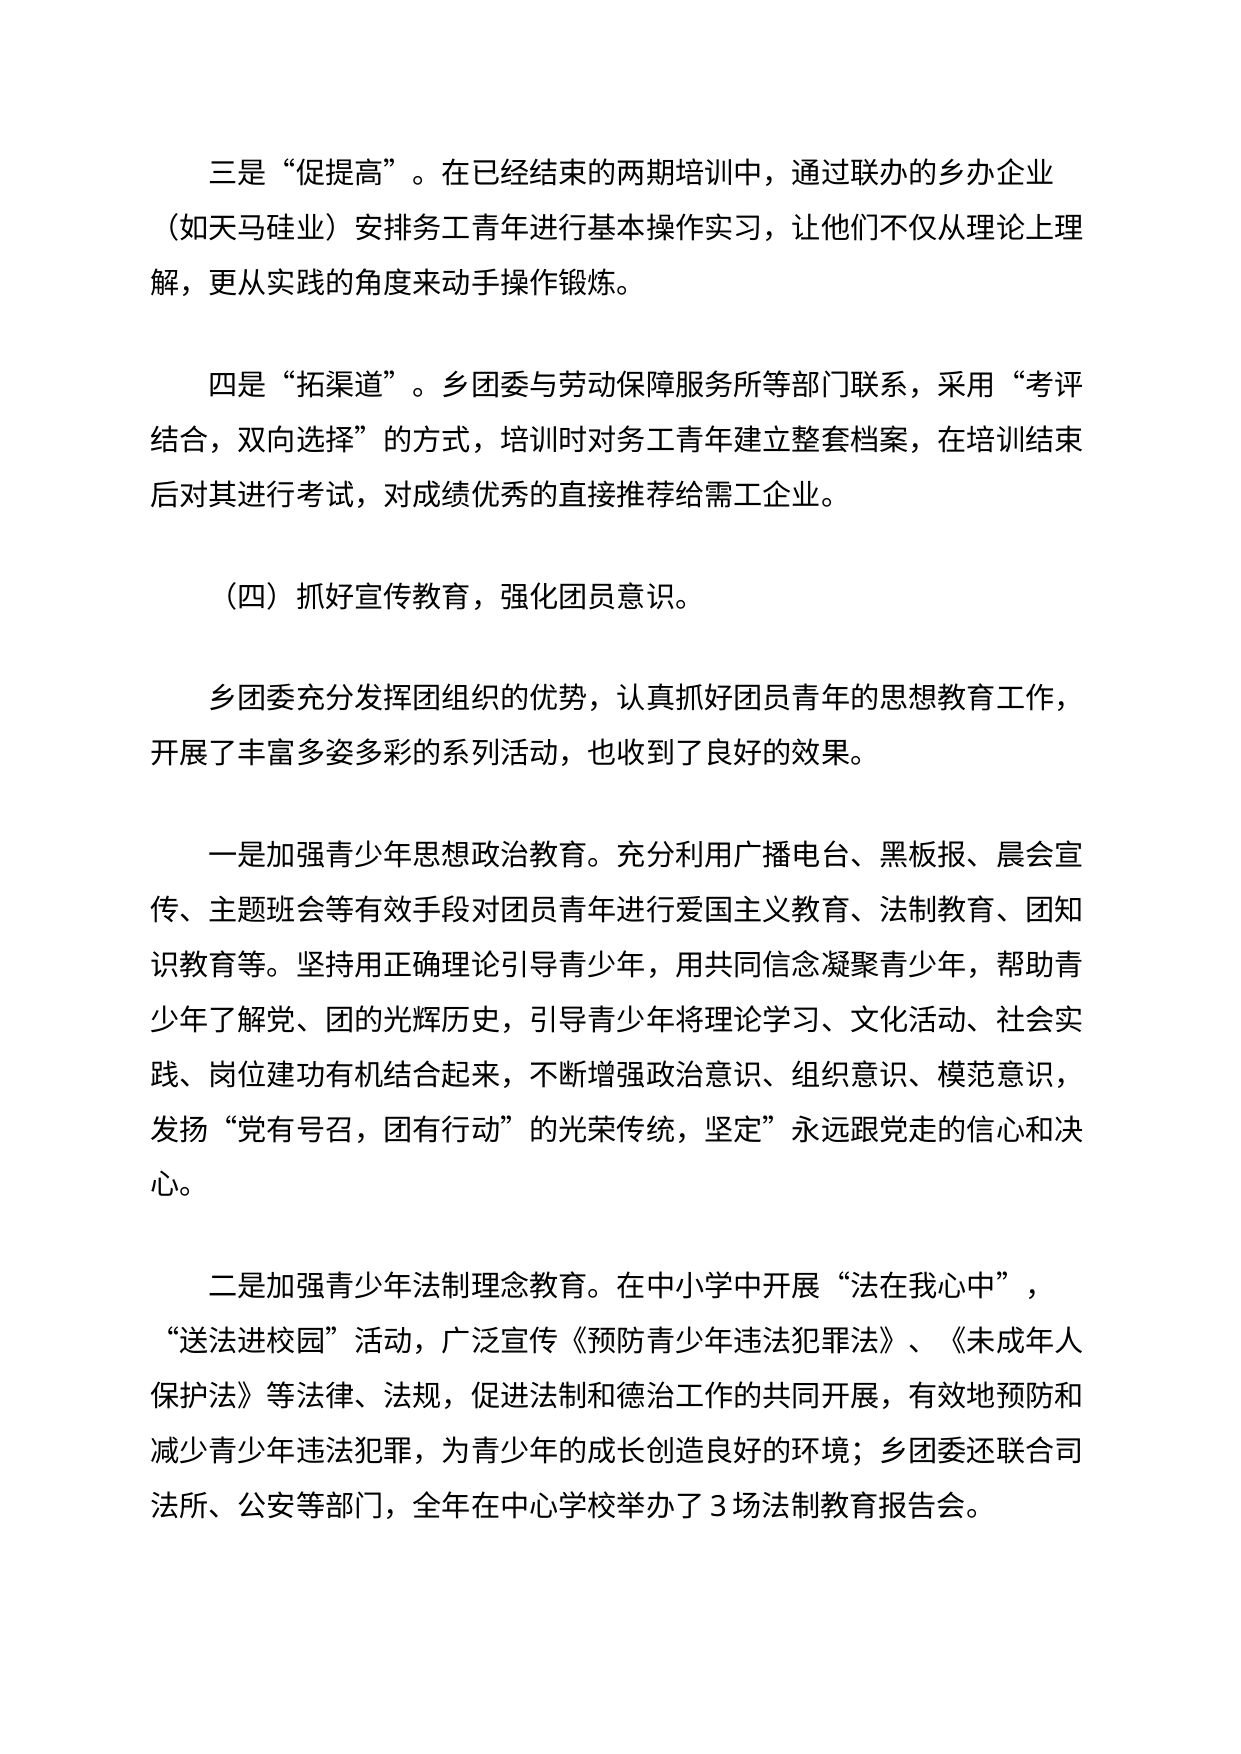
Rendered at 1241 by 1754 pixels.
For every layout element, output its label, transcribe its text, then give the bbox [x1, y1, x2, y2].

text 三是“促提高”。在已经结束的两期培训中，通过联办的乡办企业（如天马硅业）安排务工青年进行基本操作实习，让他们不仅从理论上理解，更从实践的角度来动手操作锻炼。 [150, 150, 1090, 302]
text （四）抓好宣传教育，强化团员意识。 [150, 573, 1090, 615]
text 四是“拓渠道”。乡团委与劳动保障服务所等部门联系，采用“考评结合，双向选择”的方式，培训时对务工青年建立整套档案，在培训结束后对其进行考试，对成绩优秀的直接推荐给需工企业。 [150, 362, 1090, 514]
text 二是加强青少年法制理念教育。在中小学中开展“法在我心中”，“送法进校园”活动，广泛宣传《预防青少年违法犯罪法》、《未成年人保护法》等法律、法规，促进法制和德治工作的共同开展，有效地预防和减少青少年违法犯罪，为青少年的成长创造良好的环境；乡团委还联合司法所、公安等部门，全年在中心学校举办了3场法制教育报告会。 [150, 1263, 1090, 1525]
text 一是加强青少年思想政治教育。充分利用广播电台、黑板报、晨会宣传、主题班会等有效手段对团员青年进行爱国主义教育、法制教育、团知识教育等。坚持用正确理论引导青少年，用共同信念凝聚青少年，帮助青少年了解党、团的光辉历史，引导青少年将理论学习、文化活动、社会实践、岗位建功有机结合起来，不断增强政治意识、组织意识、模范意识，发扬“党有号召，团有行动”的光荣传统，坚定”永远跟党走的信心和决心。 [150, 832, 1090, 1203]
text 乡团委充分发挥团组织的优势，认真抓好团员青年的思想教育工作，开展了丰富多姿多彩的系列活动，也收到了良好的效果。 [150, 675, 1090, 772]
